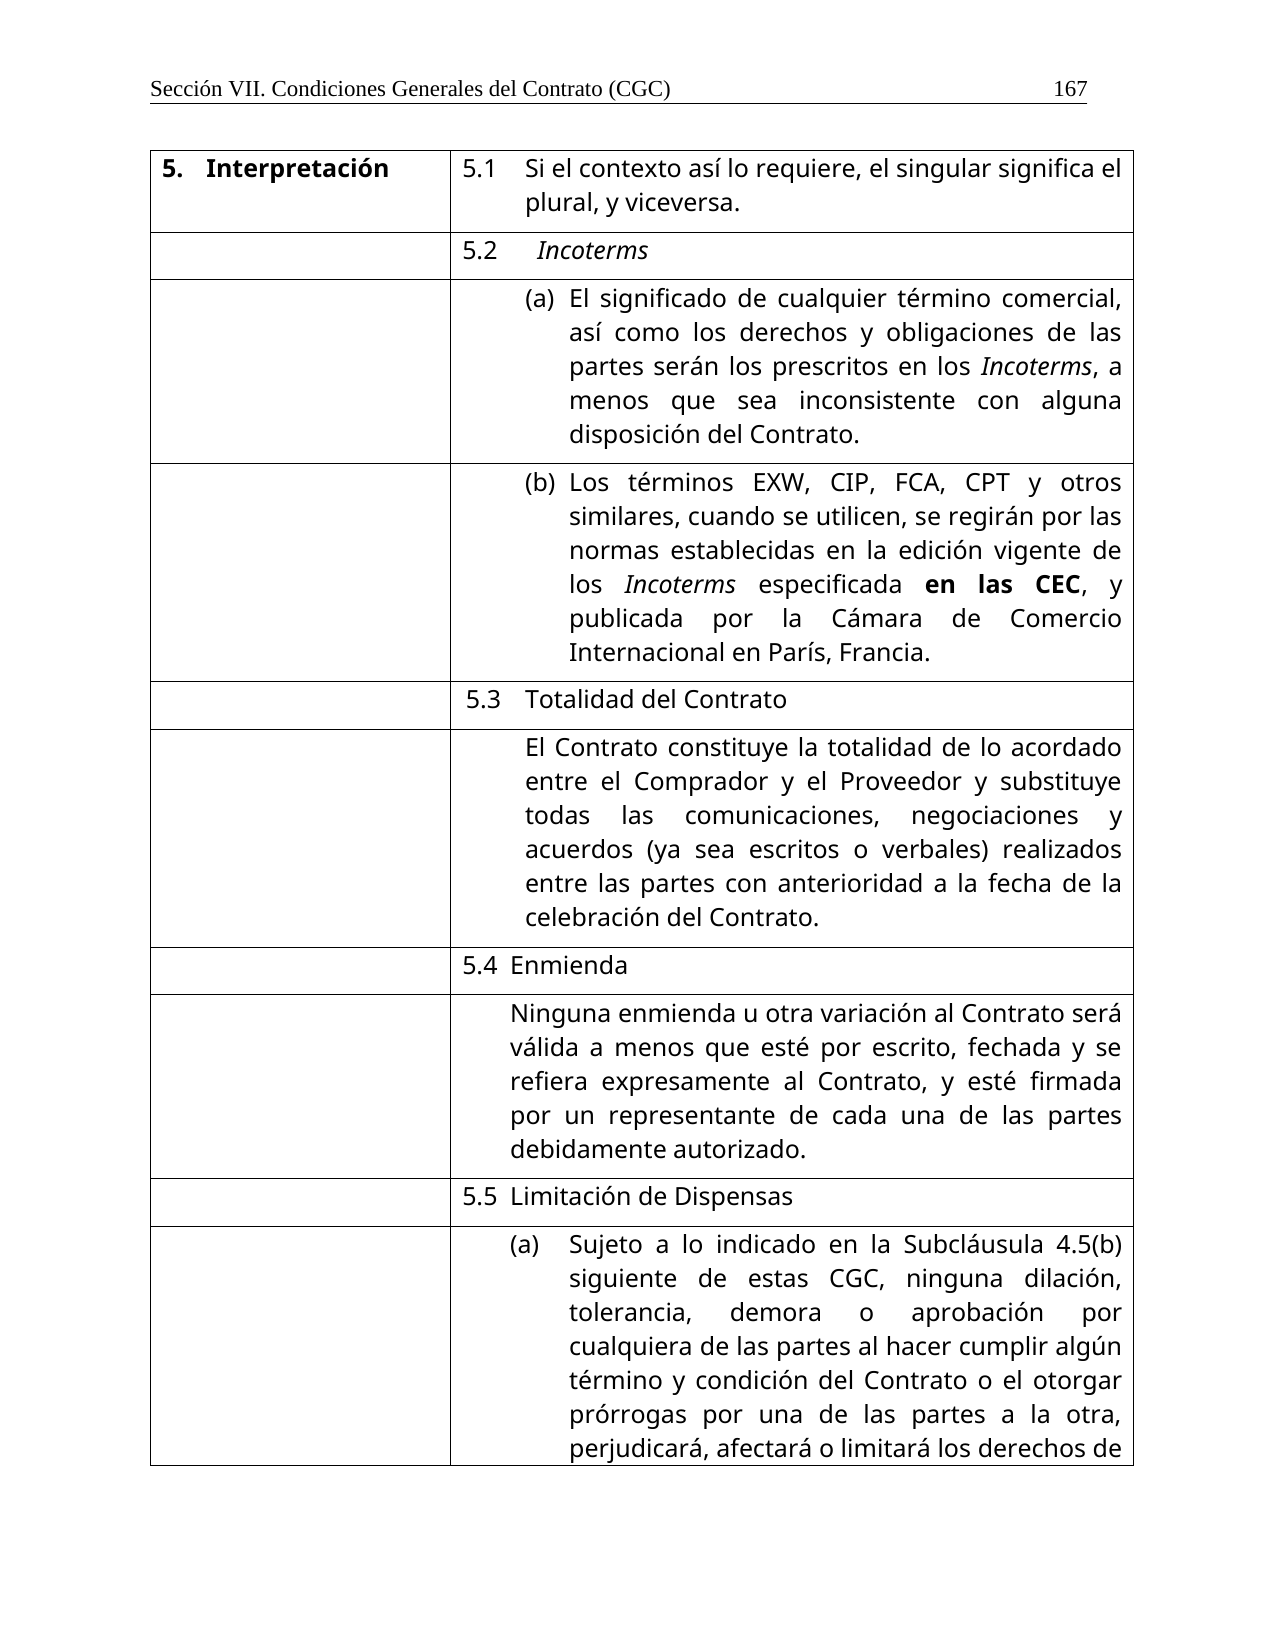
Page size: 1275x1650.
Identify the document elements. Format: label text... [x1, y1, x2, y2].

table_cell [151, 280, 450, 463]
table_cell 5.3 Totalidad del Contrato [451, 682, 1133, 729]
table_cell [151, 730, 450, 947]
table_cell Los términos EXW, CIP, FCA, CPT y otros similares, cuando se utilicen, se regirán por las normas establecidas en la edición vigente de los Incoterms especificada en las CEC, y publicada por la Cámara de Comercio Internacional en París, Francia. [451, 464, 1133, 681]
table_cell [451, 1227, 1133, 1465]
table_cell [151, 682, 450, 729]
table_cell El Contrato constituye la totalidad de lo acordado entre el Comprador y el Proveedor y substituye todas las comunicaciones, negociaciones y acuerdos (ya sea escritos o verbales) realizados entre las partes con anterioridad a la fecha de la celebración del Contrato. [451, 730, 1133, 947]
table_cell [151, 995, 450, 1178]
table_cell 5.4 Enmienda [451, 948, 1133, 994]
table_cell [151, 1179, 450, 1226]
table_cell [151, 233, 450, 279]
table_cell [151, 464, 450, 681]
table_cell Interpretación [151, 151, 450, 232]
table_cell 5.2 Incoterms [451, 233, 1133, 279]
table_cell El significado de cualquier término comercial, así como los derechos y obligaciones de las partes serán los prescritos en los Incoterms, a menos que sea inconsistente con alguna disposición del Contrato. [451, 280, 1133, 463]
table_cell [151, 1227, 450, 1465]
table_cell 5.5 Limitación de Dispensas [451, 1179, 1133, 1226]
table_cell [151, 948, 450, 994]
table_cell Ninguna enmienda u otra variación al Contrato será válida a menos que esté por escrito, fechada y se refiera expresamente al Contrato, y esté firmada por un representante de cada una de las partes debidamente autorizado. [451, 995, 1133, 1178]
table_cell 5.1 Si el contexto así lo requiere, el singular significa el plural, y viceversa. [451, 151, 1133, 232]
